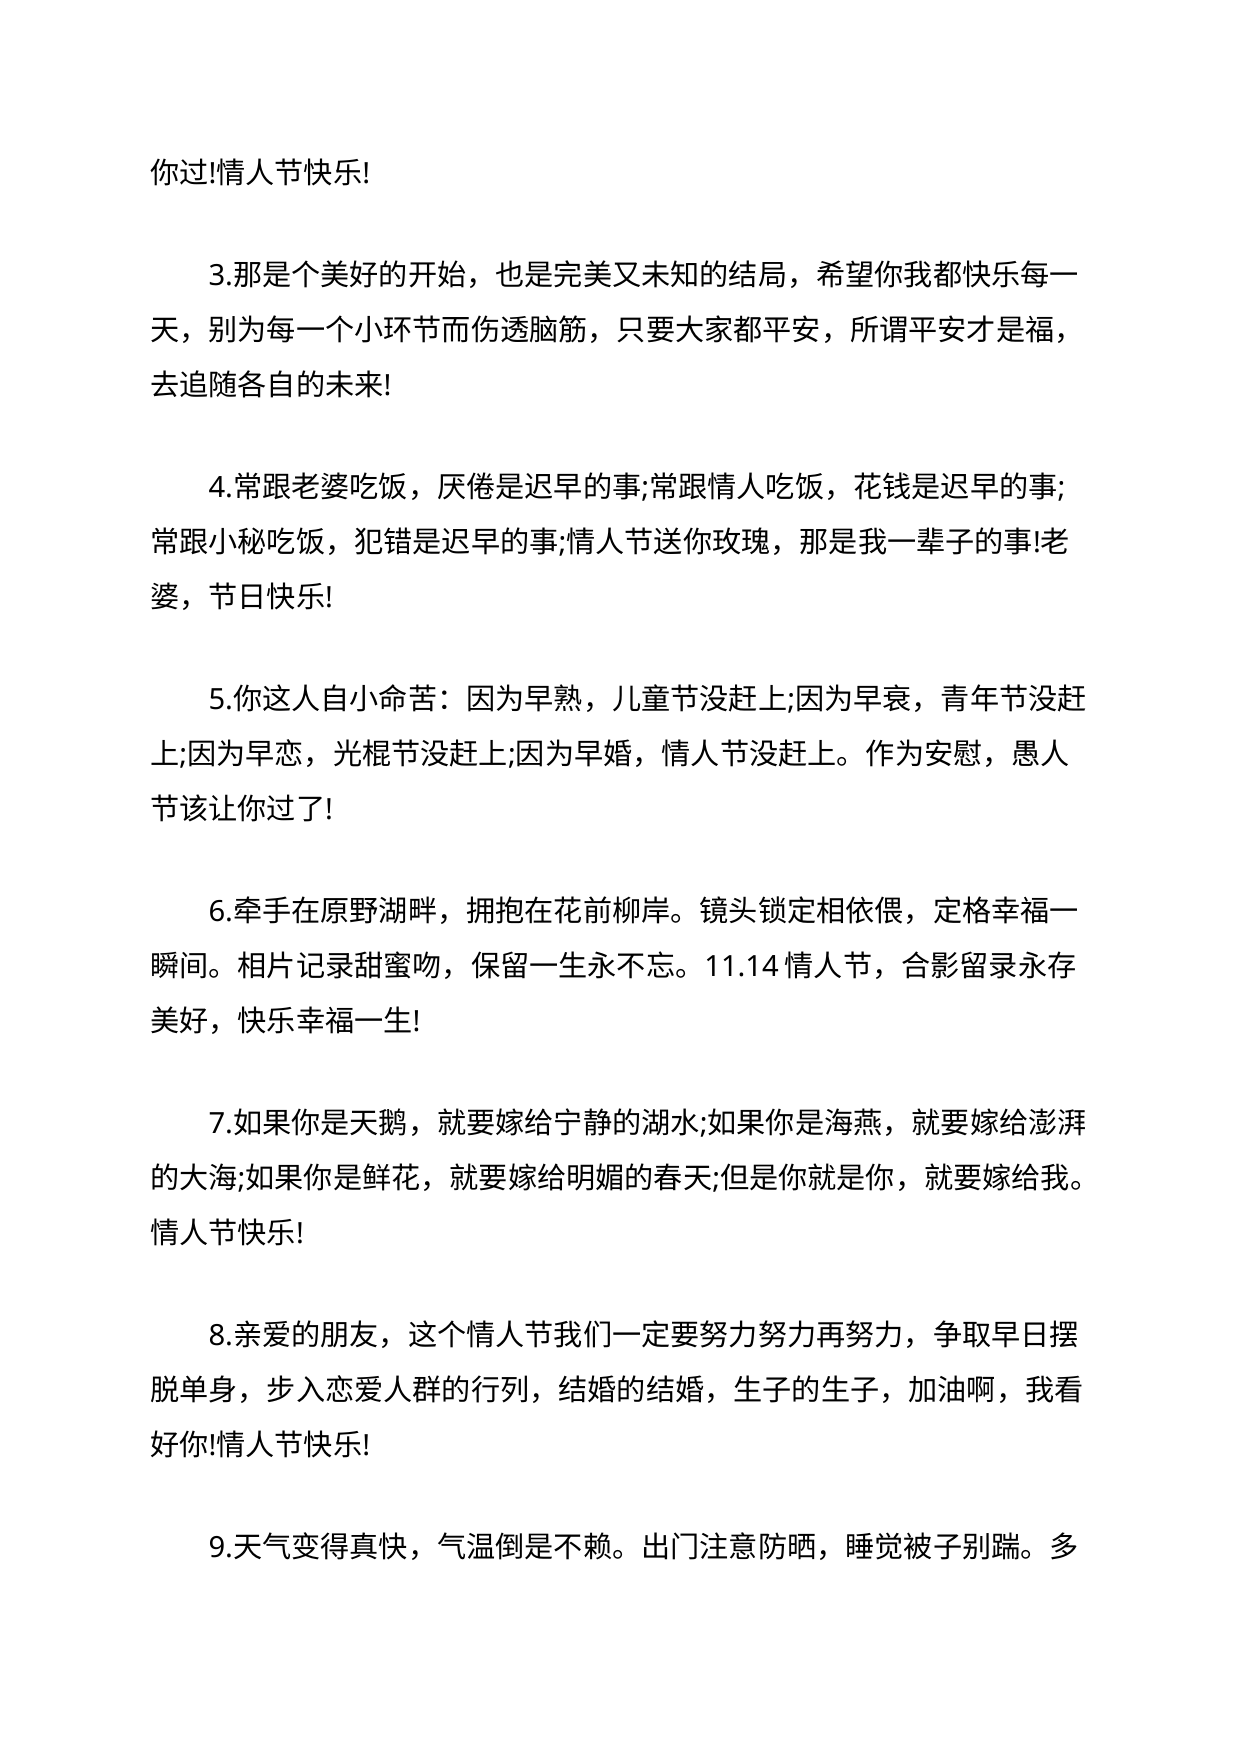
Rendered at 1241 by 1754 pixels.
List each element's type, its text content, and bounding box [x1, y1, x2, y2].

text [150, 1524, 1090, 1566]
text 6.牵手在原野湖畔，拥抱在花前柳岸。镜头锁定相依偎，定格幸福一瞬间。相片记录甜蜜吻，保留一生永不忘。11.14情人节，合影留录永存美好，快乐幸福一生! [150, 888, 1090, 1040]
text 3.那是个美好的开始，也是完美又未知的结局，希望你我都快乐每一天，别为每一个小环节而伤透脑筋，只要大家都平安，所谓平安才是福，去追随各自的未来! [150, 252, 1090, 404]
text 4.常跟老婆吃饭，厌倦是迟早的事;常跟情人吃饭，花钱是迟早的事;常跟小秘吃饭，犯错是迟早的事;情人节送你玫瑰，那是我一辈子的事!老婆，节日快乐! [150, 464, 1090, 616]
text 5.你这人自小命苦：因为早熟，儿童节没赶上;因为早衰，青年节没赶上;因为早恋，光棍节没赶上;因为早婚，情人节没赶上。作为安慰，愚人节该让你过了! [150, 676, 1090, 828]
text 8.亲爱的朋友，这个情人节我们一定要努力努力再努力，争取早日摆脱单身，步入恋爱人群的行列，结婚的结婚，生子的生子，加油啊，我看好你!情人节快乐! [150, 1312, 1090, 1464]
text 7.如果你是天鹅，就要嫁给宁静的湖水;如果你是海燕，就要嫁给澎湃的大海;如果你是鲜花，就要嫁给明媚的春天;但是你就是你，就要嫁给我。情人节快乐! [150, 1100, 1090, 1252]
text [150, 150, 1090, 192]
